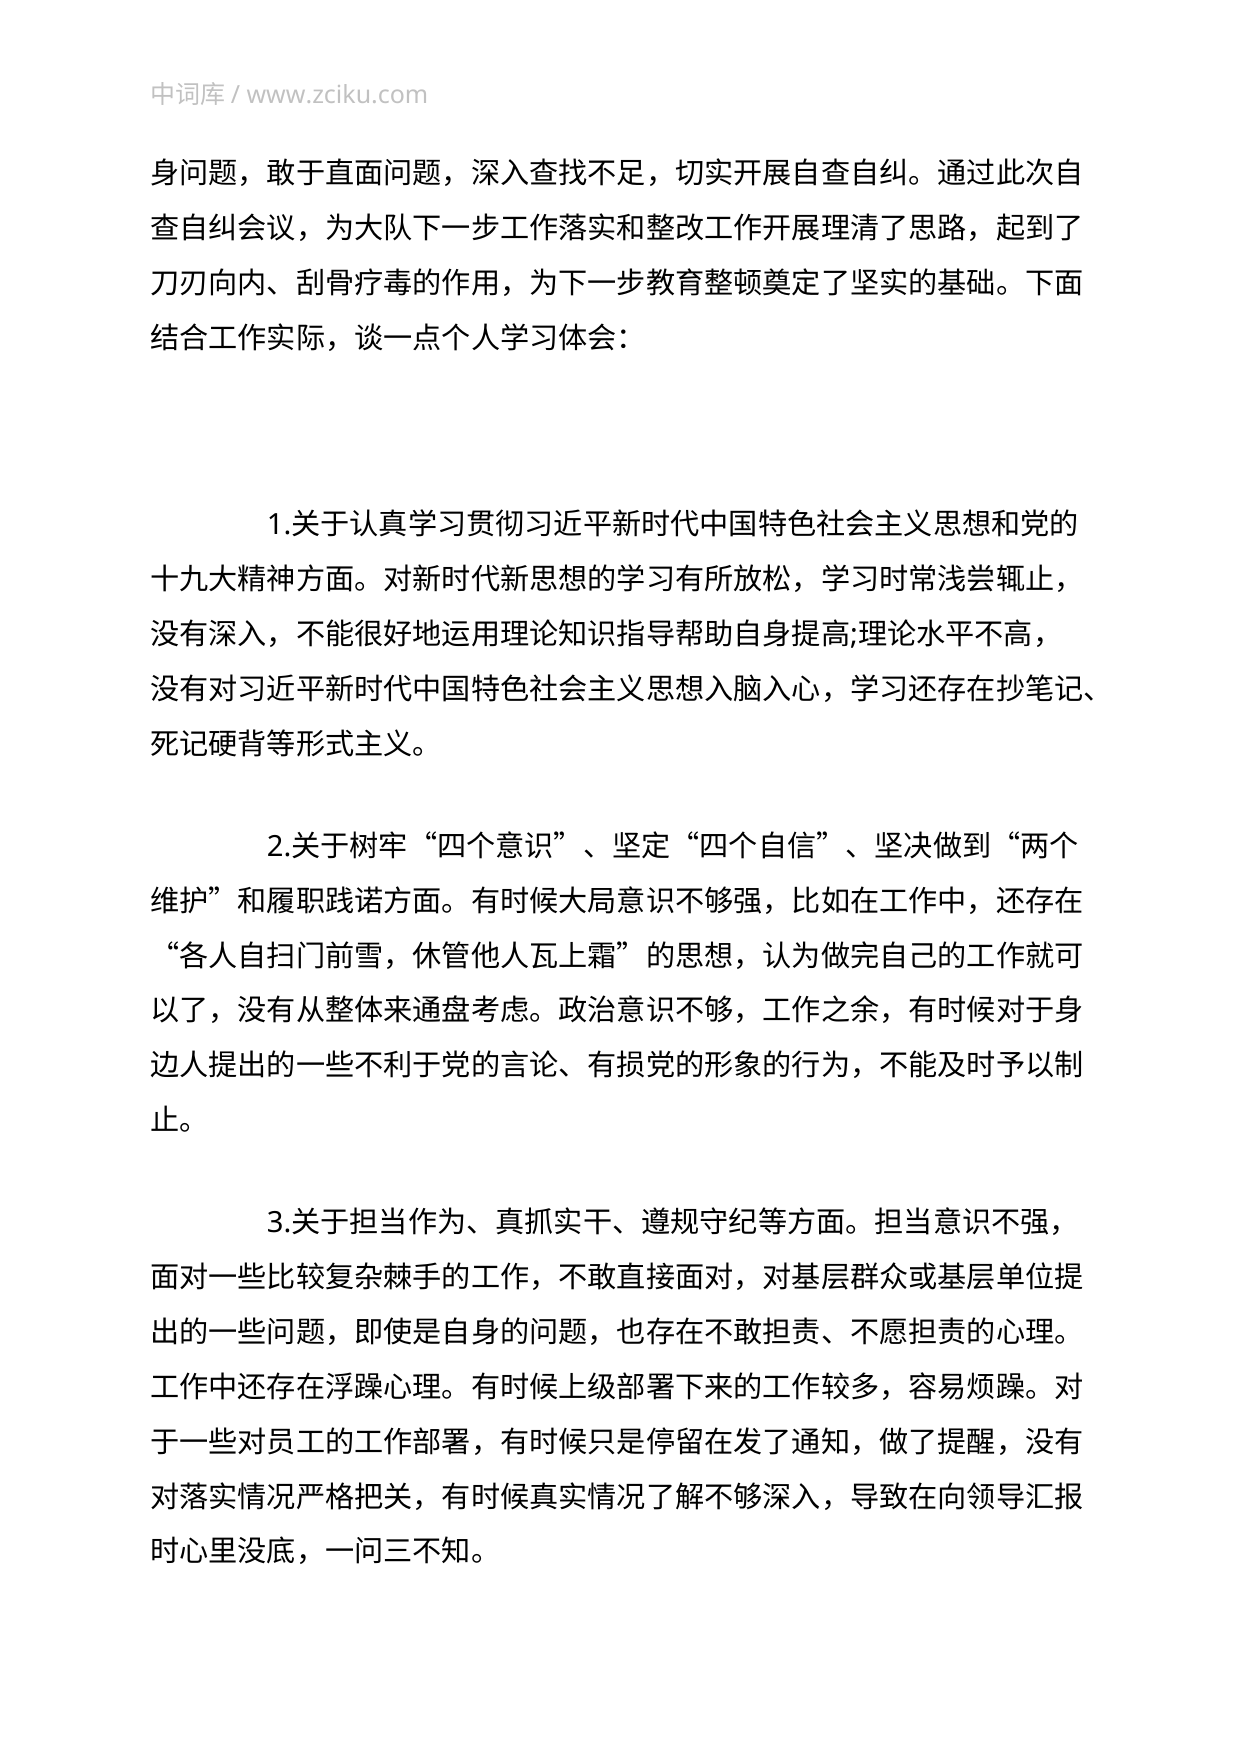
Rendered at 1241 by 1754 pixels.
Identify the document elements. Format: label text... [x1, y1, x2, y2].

text 2.关于树牢“四个意识”、坚定“四个自信”、坚决做到“两个维护”和履职践诺方面。有时候大局意识不够强，比如在工作中，还存在“各人自扫门前雪，休管他人瓦上霜”的思想，认为做完自己的工作就可以了，没有从整体来通盘考虑。政治意识不够，工作之余，有时候对于身边人提出的一些不利于党的言论、有损党的形象的行为，不能及时予以制止。 [150, 822, 1090, 1139]
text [150, 150, 1090, 357]
text 3.关于担当作为、真抓实干、遵规守纪等方面。担当意识不强，面对一些比较复杂棘手的工作，不敢直接面对，对基层群众或基层单位提出的一些问题，即使是自身的问题，也存在不敢担责、不愿担责的心理。工作中还存在浮躁心理。有时候上级部署下来的工作较多，容易烦躁。对于一些对员工的工作部署，有时候只是停留在发了通知，做了提醒，没有对落实情况严格把关，有时候真实情况了解不够深入，导致在向领导汇报时心里没底，一问三不知。 [150, 1198, 1090, 1570]
text 1.关于认真学习贯彻习近平新时代中国特色社会主义思想和党的十九大精神方面。对新时代新思想的学习有所放松，学习时常浅尝辄止，没有深入，不能很好地运用理论知识指导帮助自身提高;理论水平不高，没有对习近平新时代中国特色社会主义思想入脑入心，学习还存在抄笔记、死记硬背等形式主义。 [150, 501, 1090, 763]
